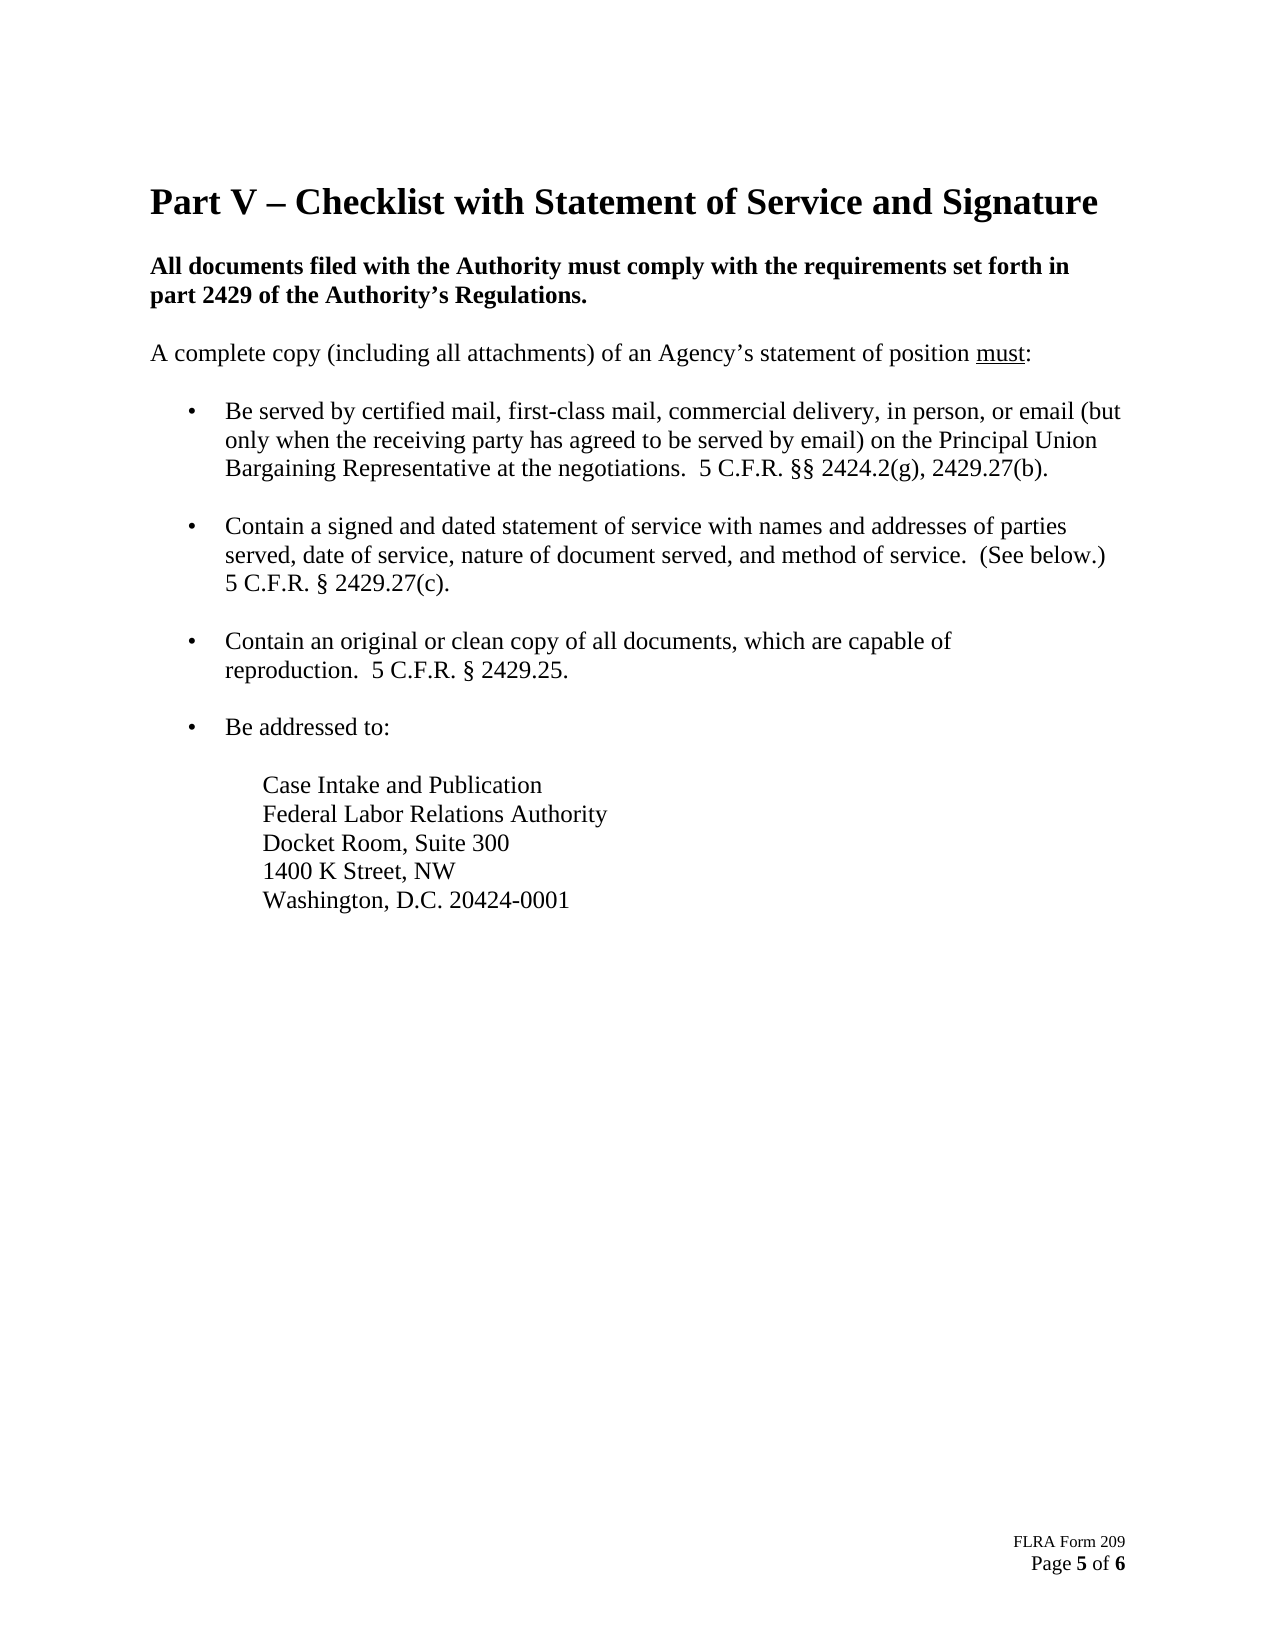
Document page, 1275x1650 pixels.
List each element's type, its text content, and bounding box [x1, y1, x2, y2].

text 1400 K Street, NW [150, 856, 1125, 885]
list Contain an original or clean copy of all documents, which are capable of reproduction. 5 C.F.R. § 2429.25. [187, 626, 1125, 683]
list Be addressed to: [187, 712, 1125, 741]
text A complete copy (including all attachments) of an Agency’s statement of position must: [150, 338, 1125, 367]
text Case Intake and Publication [150, 770, 1125, 799]
text Washington, D.C. 20424-0001 [150, 885, 1125, 914]
text • Be served by certified mail, first-class mail, commercial delivery, in person, or email (but only when the receiving party has agreed to be served by email) on the Principal Union Bargaining Representative at the negotiations. 5 C.F.R. §§ 2424.2(g), 2429.27(b). [187, 396, 1125, 482]
text All documents filed with the Authority must comply with the requirements set forth in part 2429 of the Authority’s Regulations. [150, 251, 1125, 309]
text • Contain a signed and dated statement of service with names and addresses of parties served, date of service, nature of document served, and method of service. (See below.) 5 C.F.R. § 2429.27(c). [187, 511, 1125, 597]
subtitle Part V – Checklist with Statement of Service and Signature [150, 179, 1125, 222]
text Docket Room, Suite 300 [150, 828, 1125, 856]
text Federal Labor Relations Authority [150, 799, 1125, 828]
